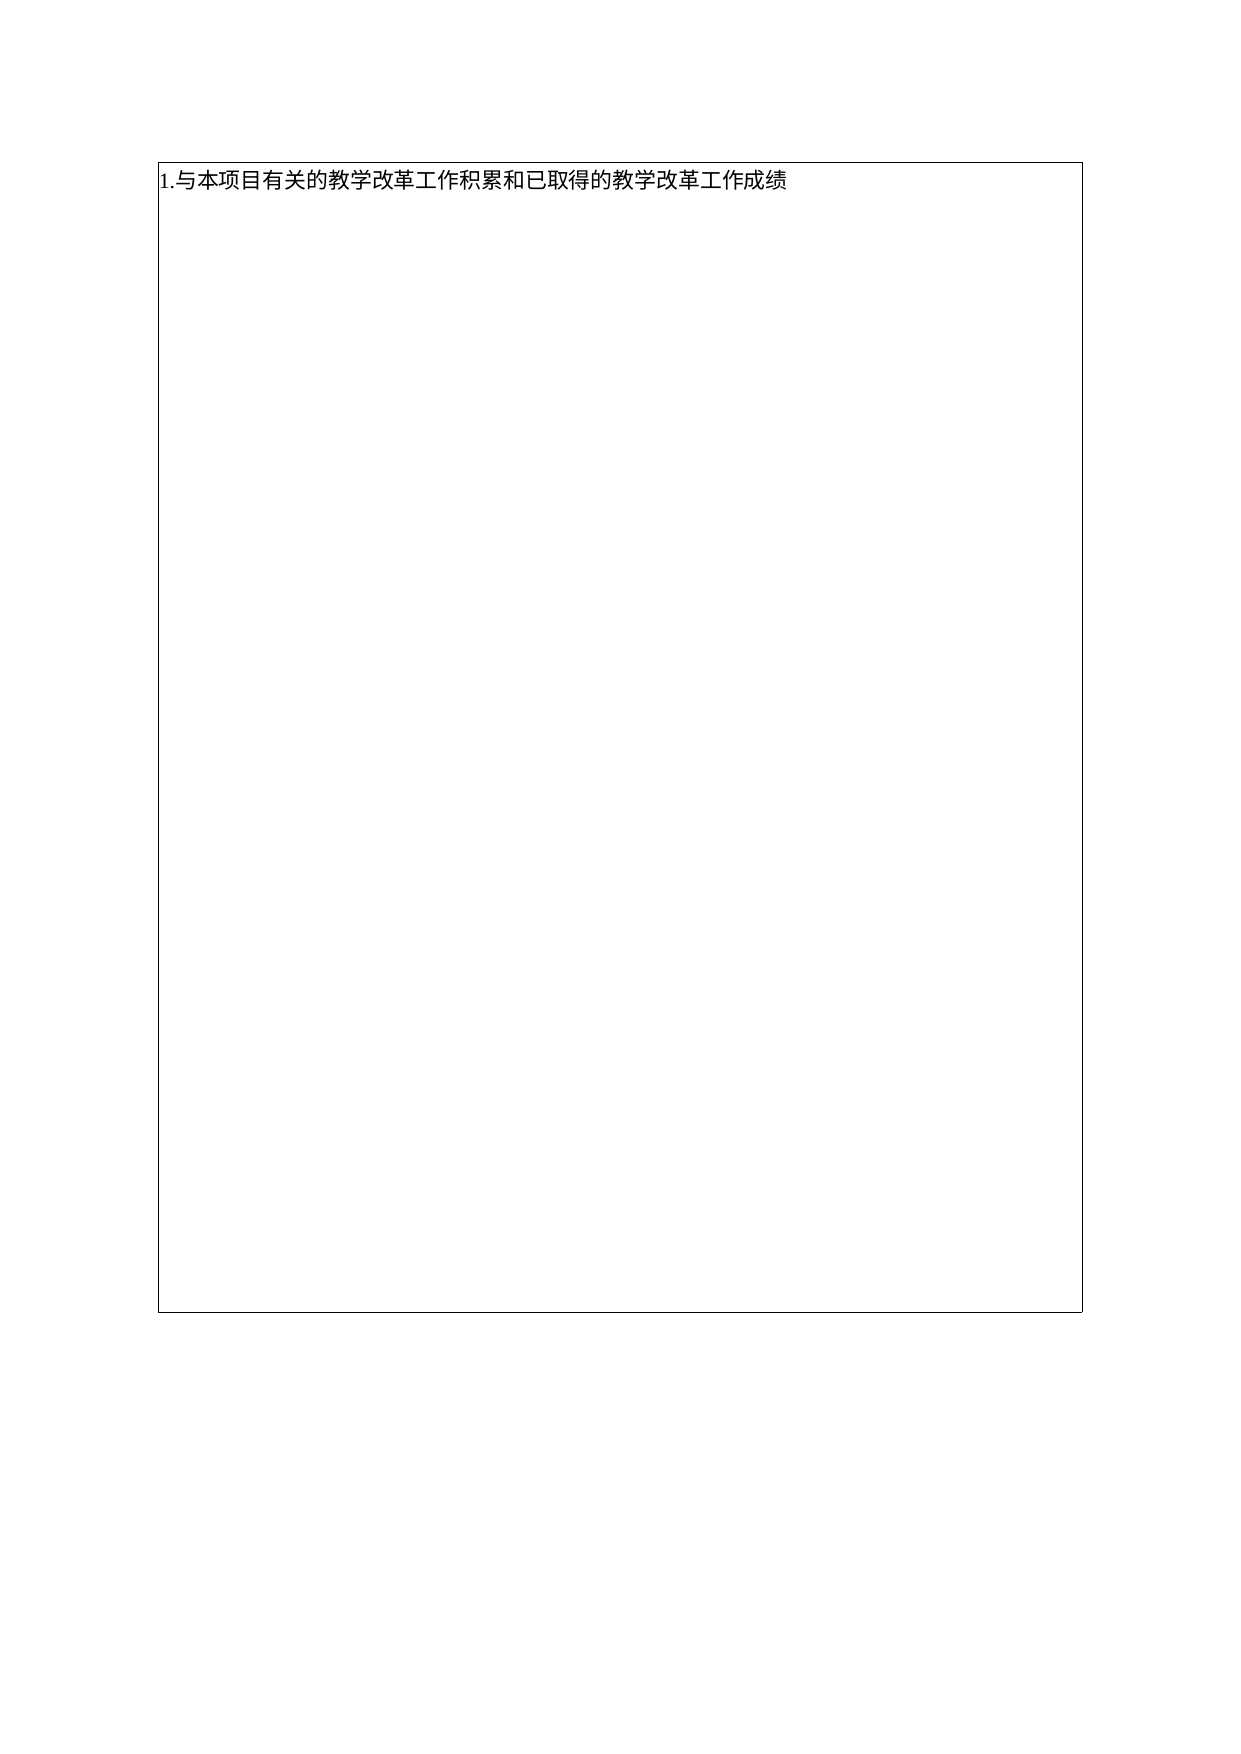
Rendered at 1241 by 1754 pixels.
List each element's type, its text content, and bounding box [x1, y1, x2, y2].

table_header 1.与本项目有关的教学改革工作积累和已取得的教学改革工作成绩 [159, 163, 1082, 1312]
